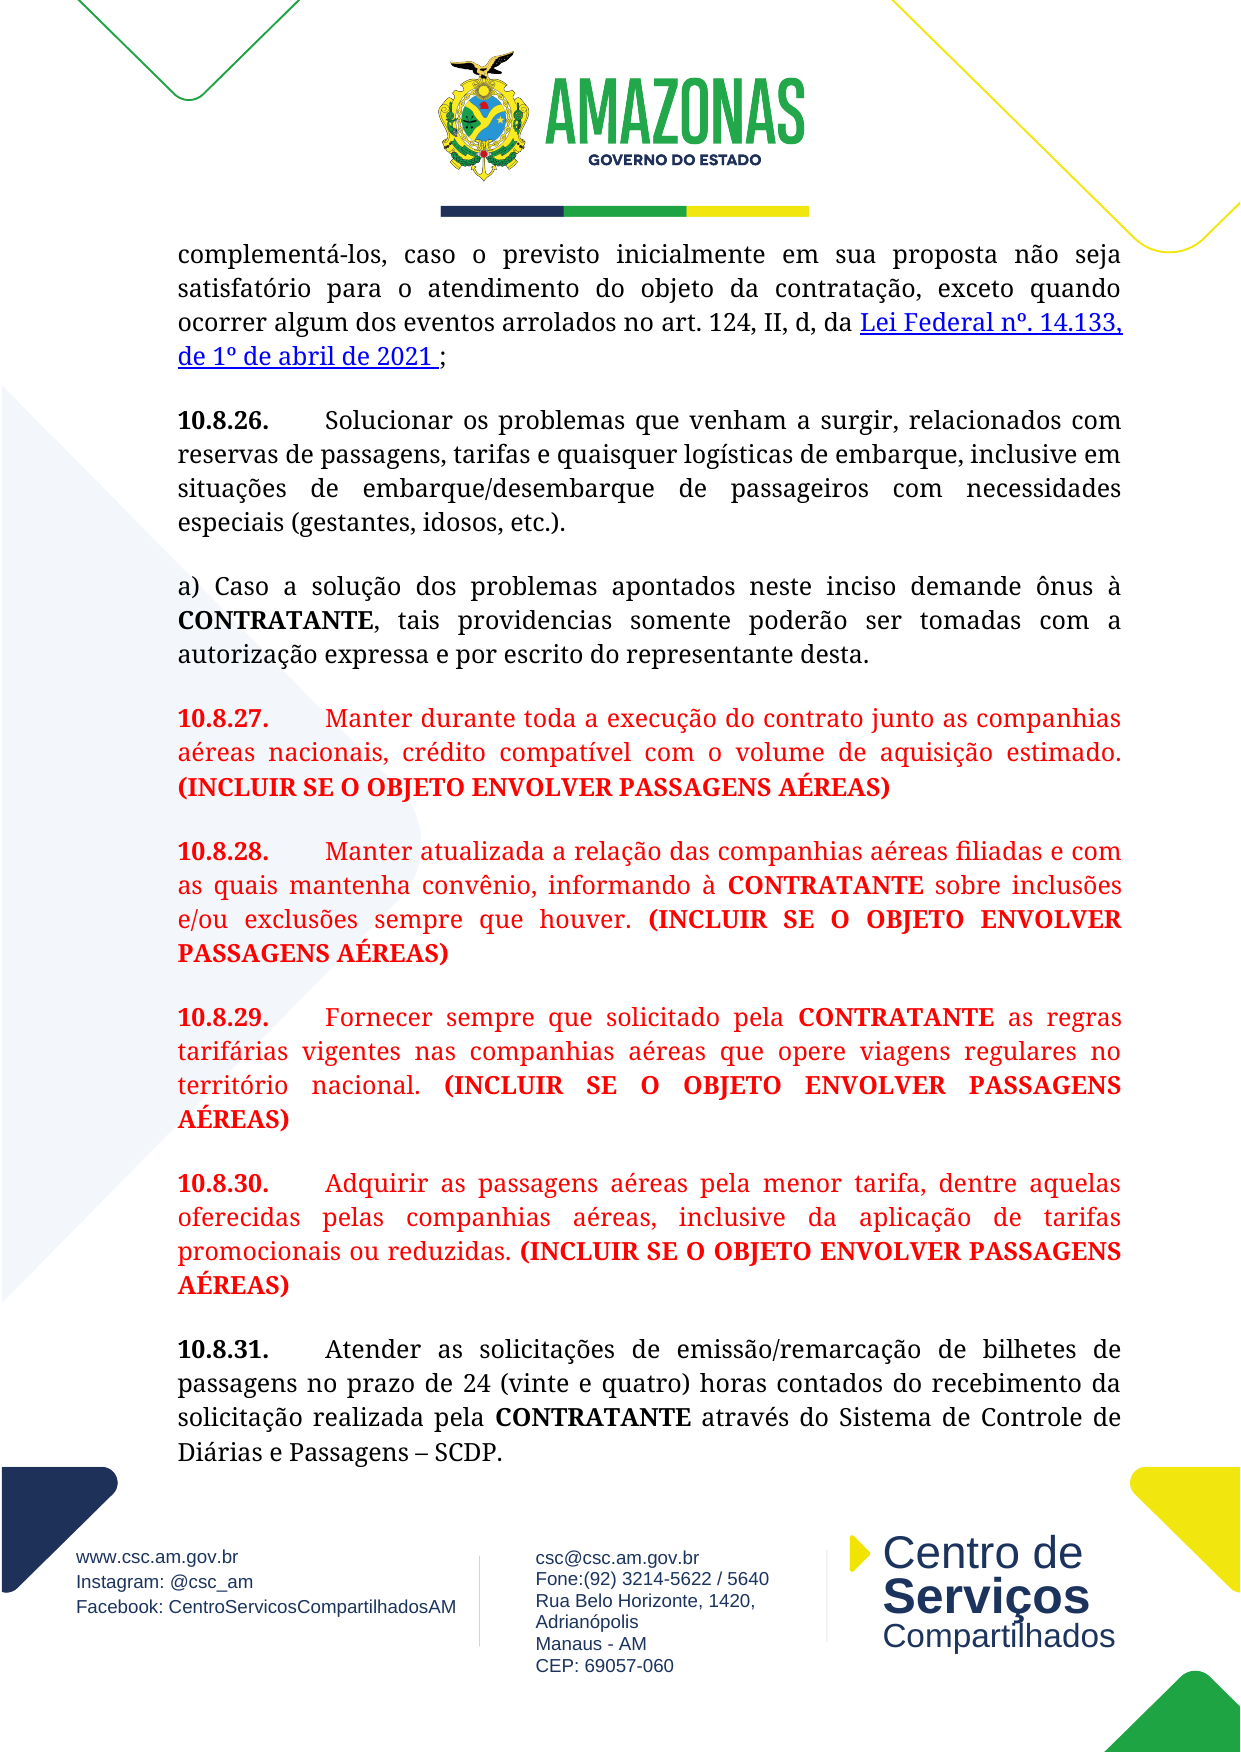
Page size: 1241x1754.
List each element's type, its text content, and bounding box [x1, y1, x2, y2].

text a) Caso a solução dos problemas apontados neste inciso demande ônus à CONTRATANTE, tais providencias somente poderão ser tomadas com a autorização expressa e por escrito do representante desta. [177, 569, 1122, 671]
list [177, 236, 1122, 373]
list Atender as solicitações de emissão/remarcação de bilhetes de passagens no prazo de 24 (vinte e quatro) horas contados do recebimento da solicitação realizada pela CONTRATANTE através do Sistema de Controle de Diárias e Passagens – SCDP. [177, 1332, 1122, 1468]
picture [1, 0, 1241, 1752]
list Adquirir as passagens aéreas pela menor tarifa, dentre aquelas oferecidas pelas companhias aéreas, inclusive da aplicação de tarifas promocionais ou reduzidas. (INCLUIR SE O OBJETO ENVOLVER PASSAGENS AÉREAS) [177, 1166, 1122, 1302]
list Fornecer sempre que solicitado pela CONTRATANTE as regras tarifárias vigentes nas companhias aéreas que opere viagens regulares no território nacional. (INCLUIR SE O OBJETO ENVOLVER PASSAGENS AÉREAS) [177, 999, 1122, 1136]
list Manter atualizada a relação das companhias aéreas filiadas e com as quais mantenha convênio, informando à CONTRATANTE sobre inclusões e/ou exclusões sempre que houver. (INCLUIR SE O OBJETO ENVOLVER PASSAGENS AÉREAS) [177, 833, 1122, 969]
list Solucionar os problemas que venham a surgir, relacionados com reservas de passagens, tarifas e quaisquer logísticas de embarque, inclusive em situações de embarque/desembarque de passageiros com necessidades especiais (gestantes, idosos, etc.). [177, 403, 1122, 539]
list Manter durante toda a execução do contrato junto as companhias aéreas nacionais, crédito compatível com o volume de aquisição estimado. (INCLUIR SE O OBJETO ENVOLVER PASSAGENS AÉREAS) [177, 701, 1122, 803]
